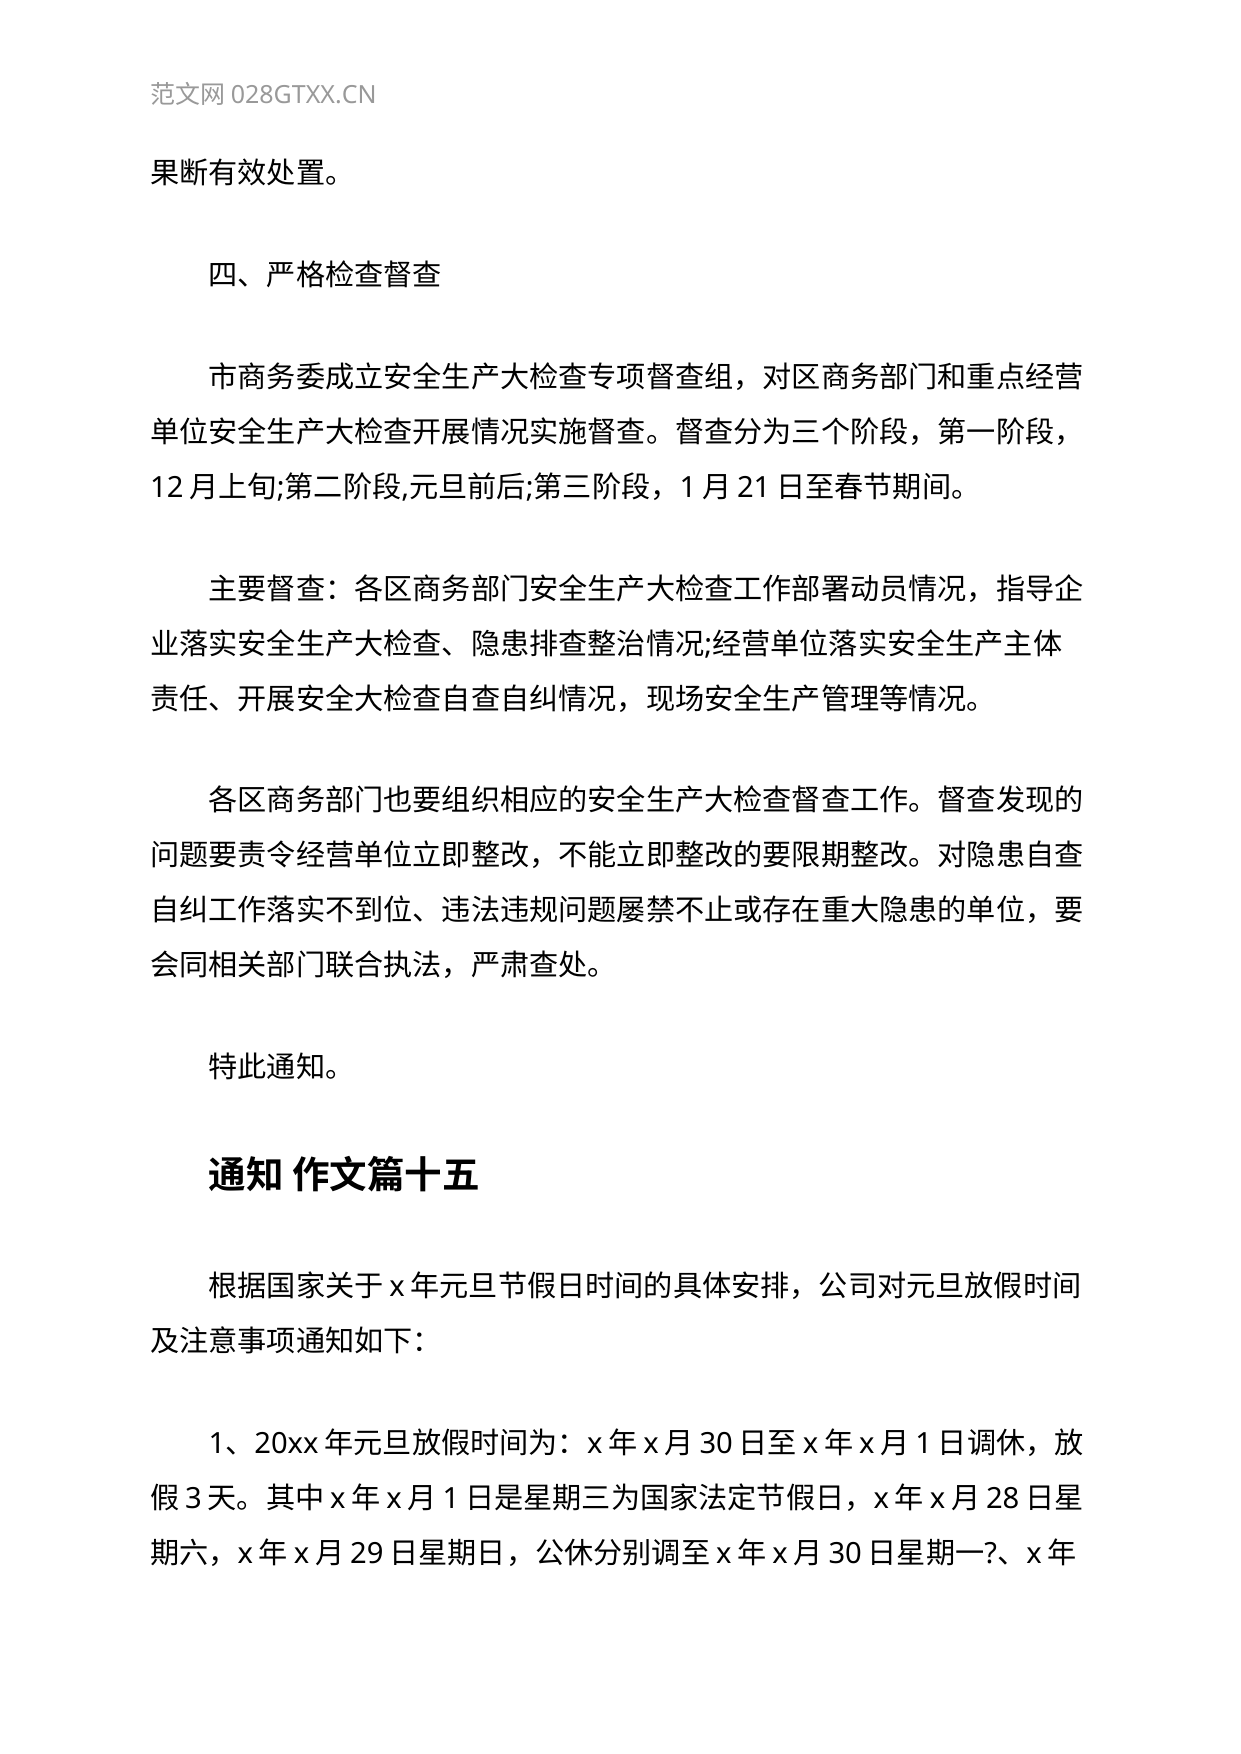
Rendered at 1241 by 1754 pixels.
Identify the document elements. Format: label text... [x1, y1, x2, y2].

text 根据国家关于x年元旦节假日时间的具体安排，公司对元旦放假时间及注意事项通知如下： [150, 1263, 1090, 1360]
text 通知 作文篇十五 [150, 1145, 1090, 1199]
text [150, 150, 1090, 192]
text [150, 1419, 1090, 1572]
text 各区商务部门也要组织相应的安全生产大检查督查工作。督查发现的问题要责令经营单位立即整改，不能立即整改的要限期整改。对隐患自查自纠工作落实不到位、违法违规问题屡禁不止或存在重大隐患的单位，要会同相关部门联合执法，严肃查处。 [150, 777, 1090, 984]
text 主要督查：各区商务部门安全生产大检查工作部署动员情况，指导企业落实安全生产大检查、隐患排查整治情况;经营单位落实安全生产主体责任、开展安全大检查自查自纠情况，现场安全生产管理等情况。 [150, 565, 1090, 717]
text 四、严格检查督查 [150, 252, 1090, 294]
text 特此通知。 [150, 1043, 1090, 1086]
text 市商务委成立安全生产大检查专项督查组，对区商务部门和重点经营单位安全生产大检查开展情况实施督查。督查分为三个阶段，第一阶段，12月上旬;第二阶段,元旦前后;第三阶段，1月21日至春节期间。 [150, 353, 1090, 506]
